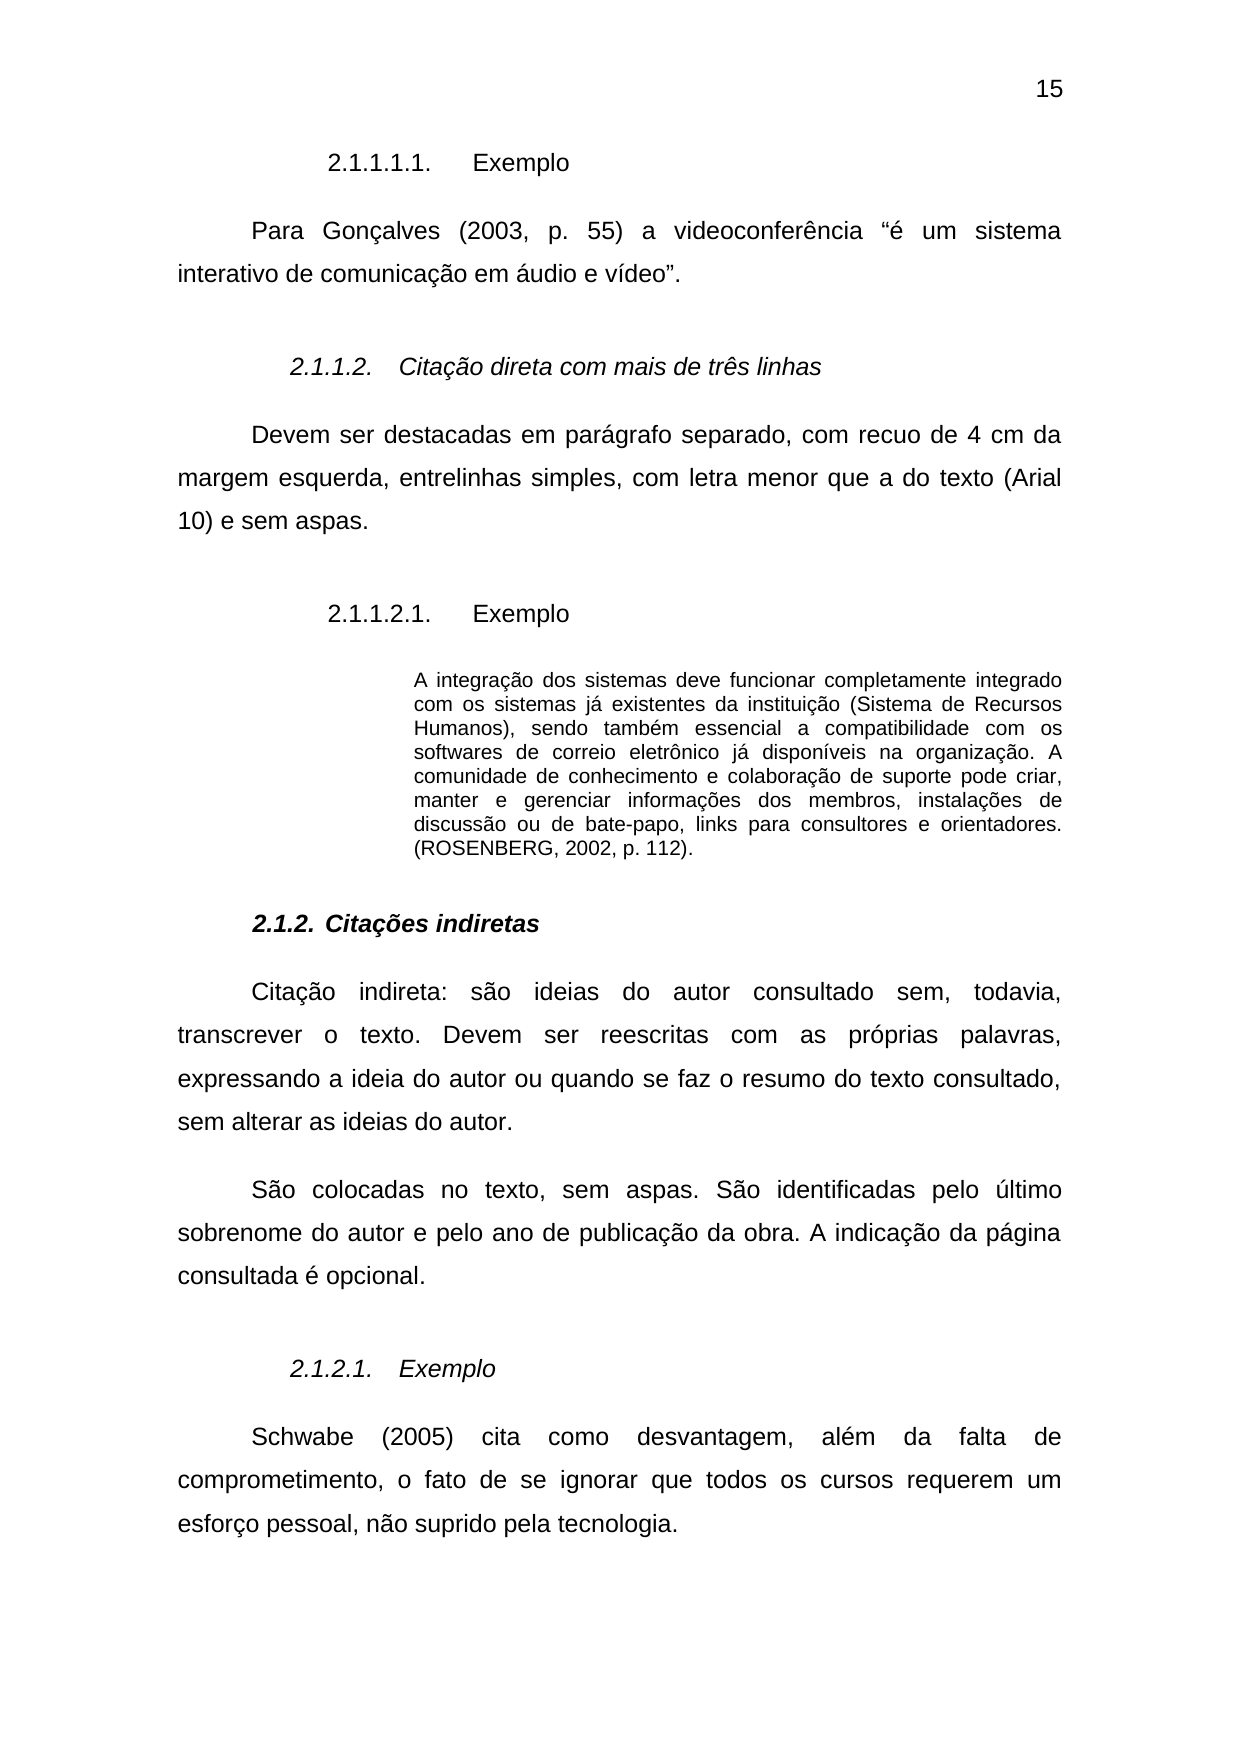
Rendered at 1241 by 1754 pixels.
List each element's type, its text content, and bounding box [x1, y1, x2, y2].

text Para Gonçalves (2003, p. 55) a videoconferência “é um sistema interativo de comunicação em áudio e vídeo”. [177, 216, 1063, 288]
subtitle Exemplo [327, 599, 1063, 628]
text Schwabe (2005) cita como desvantagem, além da falta de comprometimento, o fato de se ignorar que todos os cursos requerem um esforço pessoal, não suprido pela tecnologia. [177, 1422, 1063, 1537]
text Citação indireta: são ideias do autor consultado sem, todavia, transcrever o texto. Devem ser reescritas com as próprias palavras, expressando a ideia do autor ou quando se faz o resumo do texto consultado, sem alterar as ideias do autor. [177, 977, 1063, 1136]
text A integração dos sistemas deve funcionar completamente integrado com os sistemas já existentes da instituição (Sistema de Recursos Humanos), sendo também essencial a compatibilidade com os softwares de correio eletrônico já disponíveis na organização. A comunidade de conhecimento e colaboração de suporte pode criar, manter e gerenciar informações dos membros, instalações de discussão ou de bate-papo, links para consultores e orientadores. (ROSENBERG, 2002, p. 112). [413, 668, 1063, 859]
subtitle Citações indiretas [252, 909, 1063, 938]
subtitle Exemplo [327, 148, 1063, 176]
subtitle Exemplo [290, 1354, 1063, 1383]
text Devem ser destacadas em parágrafo separado, com recuo de 4 cm da margem esquerda, entrelinhas simples, com letra menor que a do texto (Arial 10) e sem aspas. [177, 420, 1063, 535]
text São colocadas no texto, sem aspas. São identificadas pelo último sobrenome do autor e pelo ano de publicação da obra. A indicação da página consultada é opcional. [177, 1175, 1063, 1290]
subtitle Citação direta com mais de três linhas [290, 352, 1063, 381]
